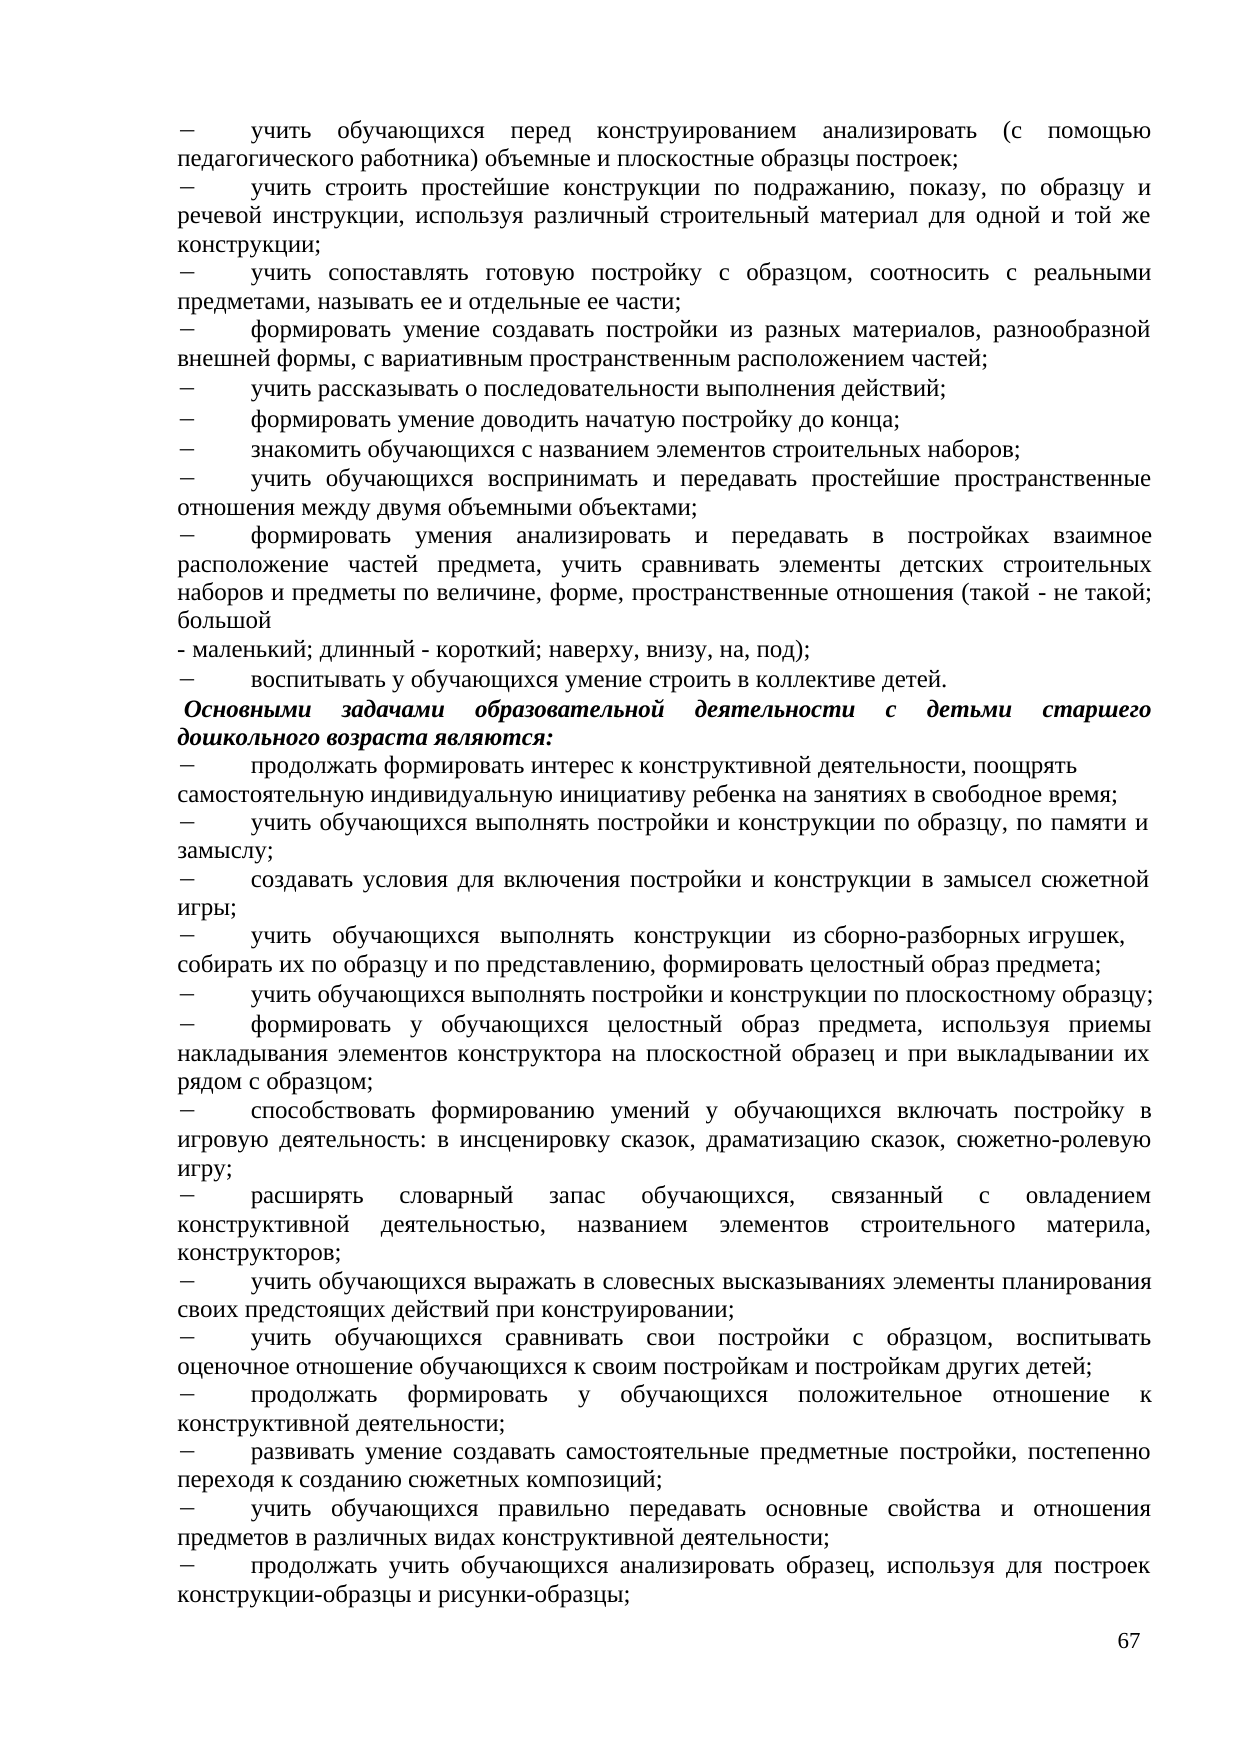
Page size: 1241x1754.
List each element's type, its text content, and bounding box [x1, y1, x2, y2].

list формировать у обучающихся целостный образ предмета, используя приемы накладывания элементов конструктора на плоскостной образец и при выкладывании их рядом с образцом; [177, 1009, 1151, 1095]
list учить обучающихся правильно передавать основные свойства и отношения предметов в различных видах конструктивной деятельности; [177, 1494, 1151, 1550]
list расширять словарный запас обучающихся, связанный с овладением конструктивной деятельностью, названием элементов строительного материла, конструкторов; [177, 1181, 1151, 1266]
list учить строить простейшие конструкции по подражанию, показу, по образцу и речевой инструкции, используя различный строительный материал для одной и той же конструкции; [177, 173, 1151, 257]
list учить обучающихся выполнять постройки и конструкции по образцу, по памяти и замыслу; [177, 808, 1151, 864]
list учить обучающихся выполнять конструкции из сборно-разборных игрушек, собирать их по образцу и по представлению, формировать целостный образ предмета; [177, 921, 1151, 978]
list маленький; длинный - короткий; наверху, внизу, на, под); [177, 634, 1207, 663]
subtitle Основными задачами образовательной деятельности с детьми старшего дошкольного возраста являются: [177, 694, 1151, 751]
list формировать умение доводить начатую постройку до конца; [177, 403, 1207, 433]
list учить рассказывать о последовательности выполнения действий; [177, 372, 1207, 403]
list формировать умения анализировать и передавать в постройках взаимное расположение частей предмета, учить сравнивать элементы детских строительных наборов и предметы по величине, форме, пространственные отношения (такой - не такой; большой [177, 521, 1152, 634]
list продолжать учить обучающихся анализировать образец, используя для построек конструкции-образцы и рисунки-образцы; [177, 1551, 1151, 1607]
list создавать условия для включения постройки и конструкции в замысел сюжетной игры; [177, 865, 1152, 921]
list развивать умение создавать самостоятельные предметные постройки, постепенно переходя к созданию сюжетных композиций; [177, 1437, 1151, 1493]
list учить обучающихся сравнивать свои постройки с образцом, воспитывать оценочное отношение обучающихся к своим постройкам и постройкам других детей; [177, 1323, 1151, 1379]
list продолжать формировать у обучающихся положительное отношение к конструктивной деятельности; [177, 1380, 1152, 1437]
list учить обучающихся выражать в словесных высказываниях элементы планирования своих предстоящих действий при конструировании; [177, 1267, 1152, 1323]
list учить сопоставлять готовую постройку с образцом, соотносить с реальными предметами, называть ее и отдельные ее части; [177, 258, 1152, 314]
list учить обучающихся перед конструированием анализировать (с помощью педагогического работника) объемные и плоскостные образцы построек; [177, 116, 1151, 172]
list знакомить обучающихся с названием элементов строительных наборов; [177, 433, 1207, 464]
list способствовать формированию умений у обучающихся включать постройку в игровую деятельность: в инсценировку сказок, драматизацию сказок, сюжетно-ролевую игру; [177, 1095, 1152, 1181]
list учить обучающихся воспринимать и передавать простейшие пространственные отношения между двумя объемными объектами; [177, 464, 1151, 520]
list учить обучающихся выполнять постройки и конструкции по плоскостному образцу; [177, 978, 1207, 1009]
list продолжать формировать интерес к конструктивной деятельности, поощрять самостоятельную индивидуальную инициативу ребенка на занятиях в свободное время; [177, 751, 1152, 807]
list формировать умение создавать постройки из разных материалов, разнообразной внешней формы, с вариативным пространственным расположением частей; [177, 314, 1151, 372]
list воспитывать у обучающихся умение строить в коллективе детей. [177, 663, 1207, 694]
